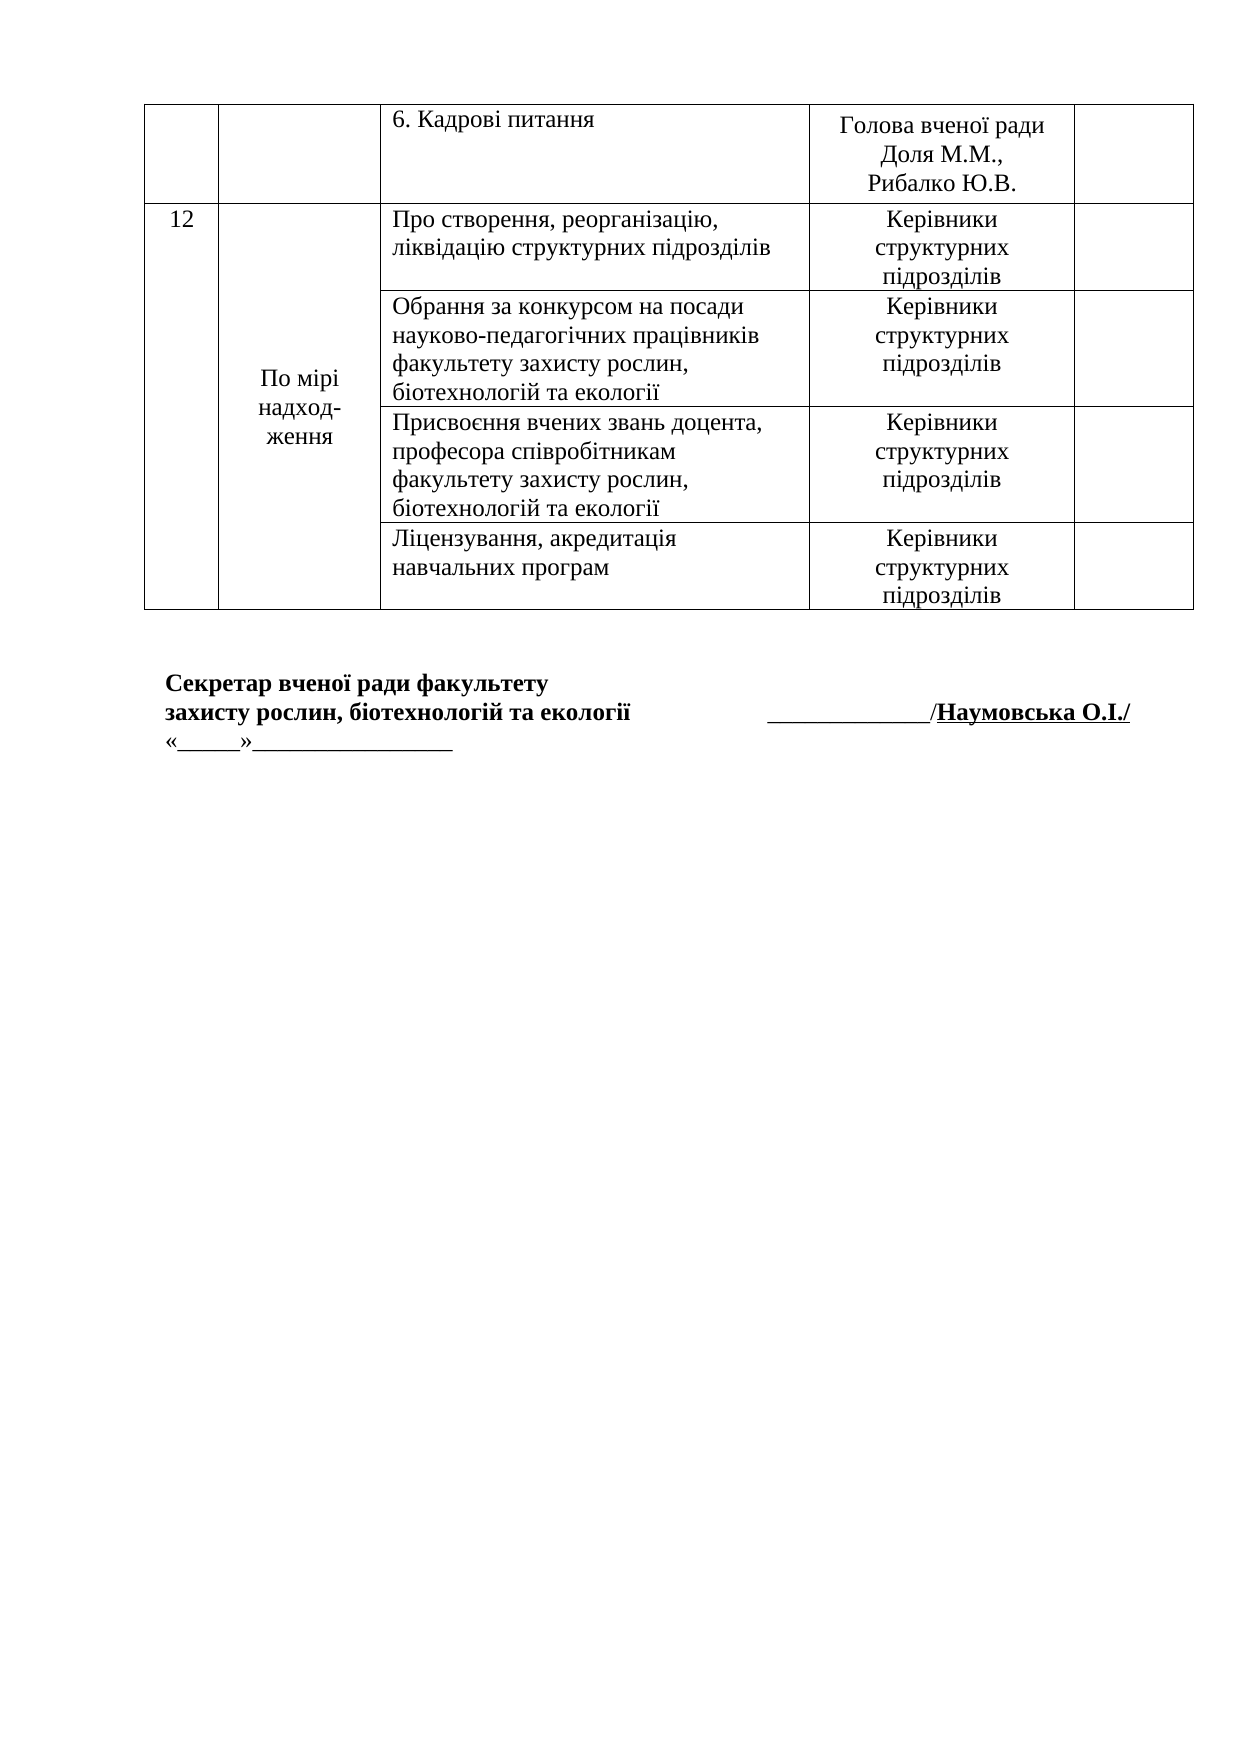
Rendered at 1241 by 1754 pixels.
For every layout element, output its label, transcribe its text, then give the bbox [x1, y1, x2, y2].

text Секретар вченої ради факультету [165, 668, 1152, 697]
table_cell [1075, 204, 1193, 290]
table_cell 6. Кадрові питання [381, 105, 809, 203]
table_cell [1075, 523, 1193, 609]
table_cell [1075, 105, 1193, 203]
text захисту рослин, біотехнологій та екології _____________/Наумовська О.І./ [165, 697, 1152, 725]
table_cell 12 [145, 204, 218, 609]
text «_____»________________ [165, 725, 1152, 754]
table_cell Присвоєння вчених звань доцента, професора співробітникам факультету захисту рослин, біотехнологій та екології [381, 407, 809, 522]
table_cell Керівники структурних підрозділів [810, 407, 1074, 522]
table_cell Ліцензування, акредитація навчальних програм [381, 523, 809, 609]
table_cell Обрання за конкурсом на посади науково-педагогічних працівників факультету захисту рослин, біотехнологій та екології [381, 291, 809, 406]
table_cell Керівники структурних підрозділів [810, 291, 1074, 406]
table_cell Керівники структурних підрозділів [810, 523, 1074, 609]
table_cell Про створення, реорганізацію, ліквідацію структурних підрозділів [381, 204, 809, 290]
table_cell Голова вченої ради Доля М.М., Рибалко Ю.В. [810, 105, 1074, 203]
table_cell Керівники структурних підрозділів [810, 204, 1074, 290]
table_cell По мірі надход- ження [219, 204, 380, 609]
table_cell [1075, 291, 1193, 406]
table_cell [1075, 407, 1193, 522]
